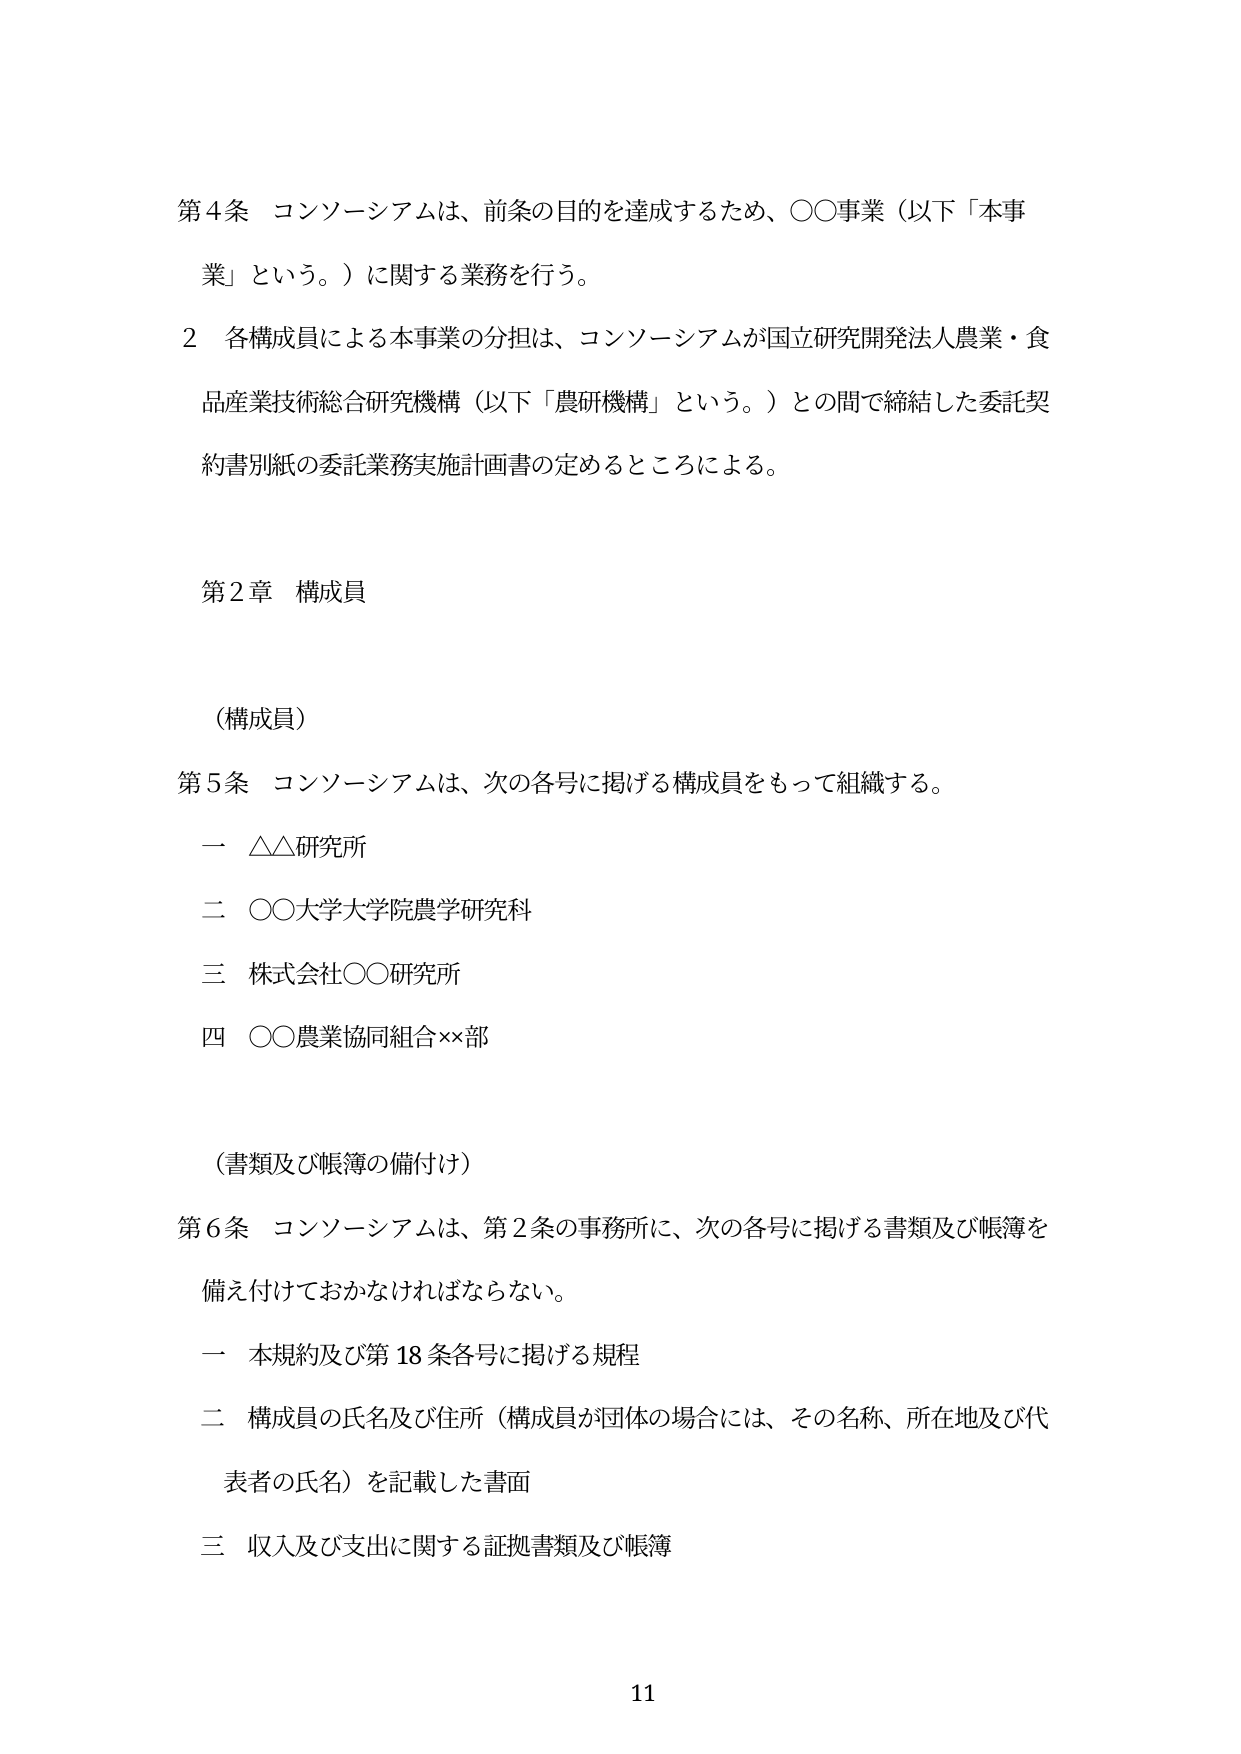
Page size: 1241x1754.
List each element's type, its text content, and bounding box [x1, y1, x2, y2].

text 一 本規約及び第18条各号に掲げる規程 [177, 1322, 1063, 1385]
text （構成員） [177, 686, 1063, 750]
text 二 ○○大学大学院農学研究科 [177, 877, 1063, 941]
text 四 ○○農業協同組合××部 [177, 1004, 1063, 1068]
text 第４条 コンソーシアムは、前条の目的を達成するため、○○事業（以下「本事業」という。）に関する業務を行う。 [177, 178, 1063, 305]
text （書類及び帳簿の備付け） [177, 1131, 1063, 1195]
text 第６条 コンソーシアムは、第２条の事務所に、次の各号に掲げる書類及び帳簿を備え付けておかなければならない。 [177, 1195, 1063, 1322]
text 三 株式会社○○研究所 [177, 941, 1063, 1004]
text 第２章 構成員 [177, 559, 1063, 623]
text 第５条 コンソーシアムは、次の各号に掲げる構成員をもって組織する。 [177, 750, 1063, 813]
text 三 収入及び支出に関する証拠書類及び帳簿 [200, 1512, 1063, 1576]
text 二 構成員の氏名及び住所（構成員が団体の場合には、その名称、所在地及び代表者の氏名）を記載した書面 [200, 1385, 1063, 1512]
text ２ 各構成員による本事業の分担は、コンソーシアムが国立研究開発法人農業・食品産業技術総合研究機構（以下「農研機構」という。）との間で締結した委託契約書別紙の委託業務実施計画書の定めるところによる。 [177, 305, 1063, 496]
text 一 △△研究所 [177, 813, 1063, 877]
